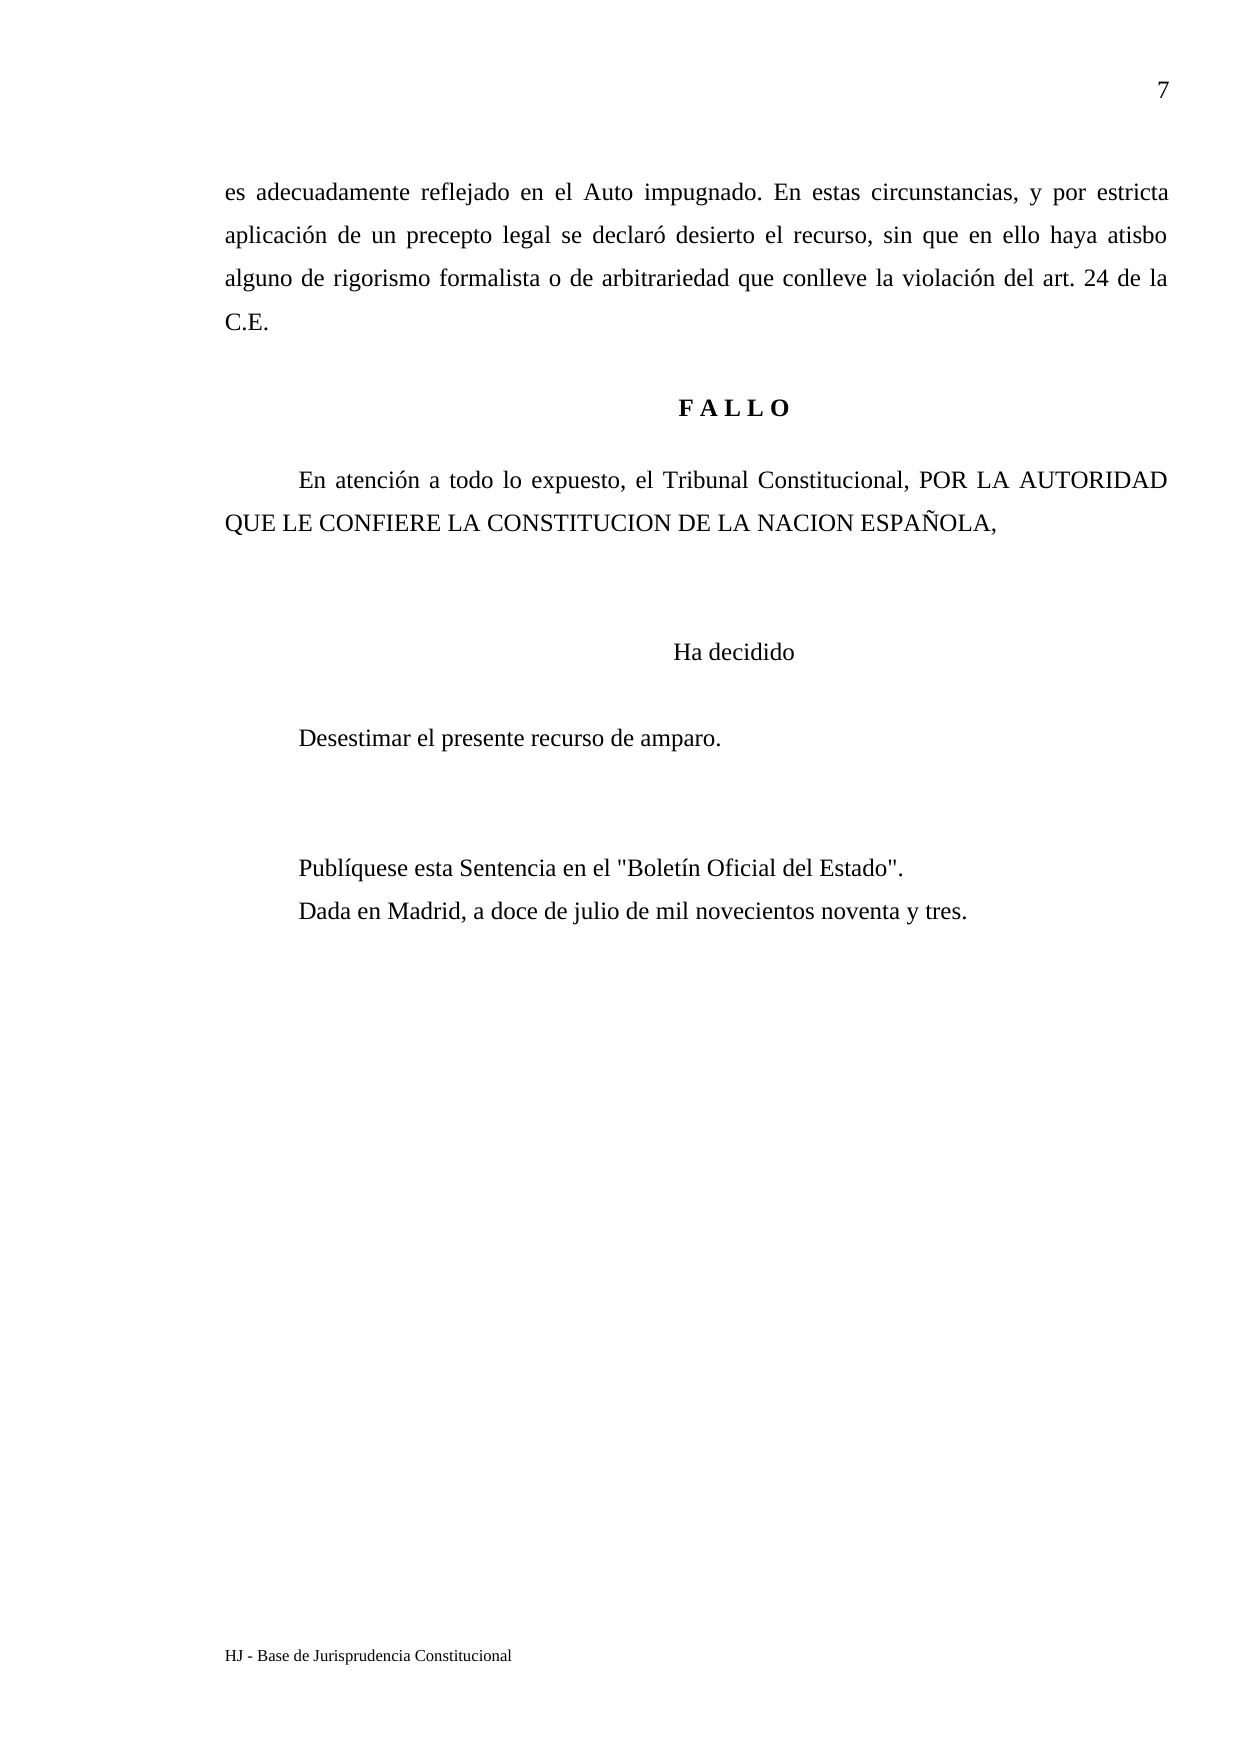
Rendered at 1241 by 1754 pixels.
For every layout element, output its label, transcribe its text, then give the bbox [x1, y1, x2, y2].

subtitle F A L L O [224, 393, 1169, 422]
text Dada en Madrid, a doce de julio de mil novecientos noventa y tres. [224, 896, 1169, 925]
text Desestimar el presente recurso de amparo. [224, 723, 1169, 752]
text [224, 177, 1169, 335]
text En atención a todo lo expuesto, el Tribunal Constitucional, POR LA AUTORIDAD QUE LE CONFIERE LA CONSTITUCION DE LA NACION ESPAÑOLA, [224, 465, 1169, 537]
text Publíquese esta Sentencia en el "Boletín Oficial del Estado". [224, 853, 1169, 882]
text Ha decidido [224, 637, 1169, 666]
